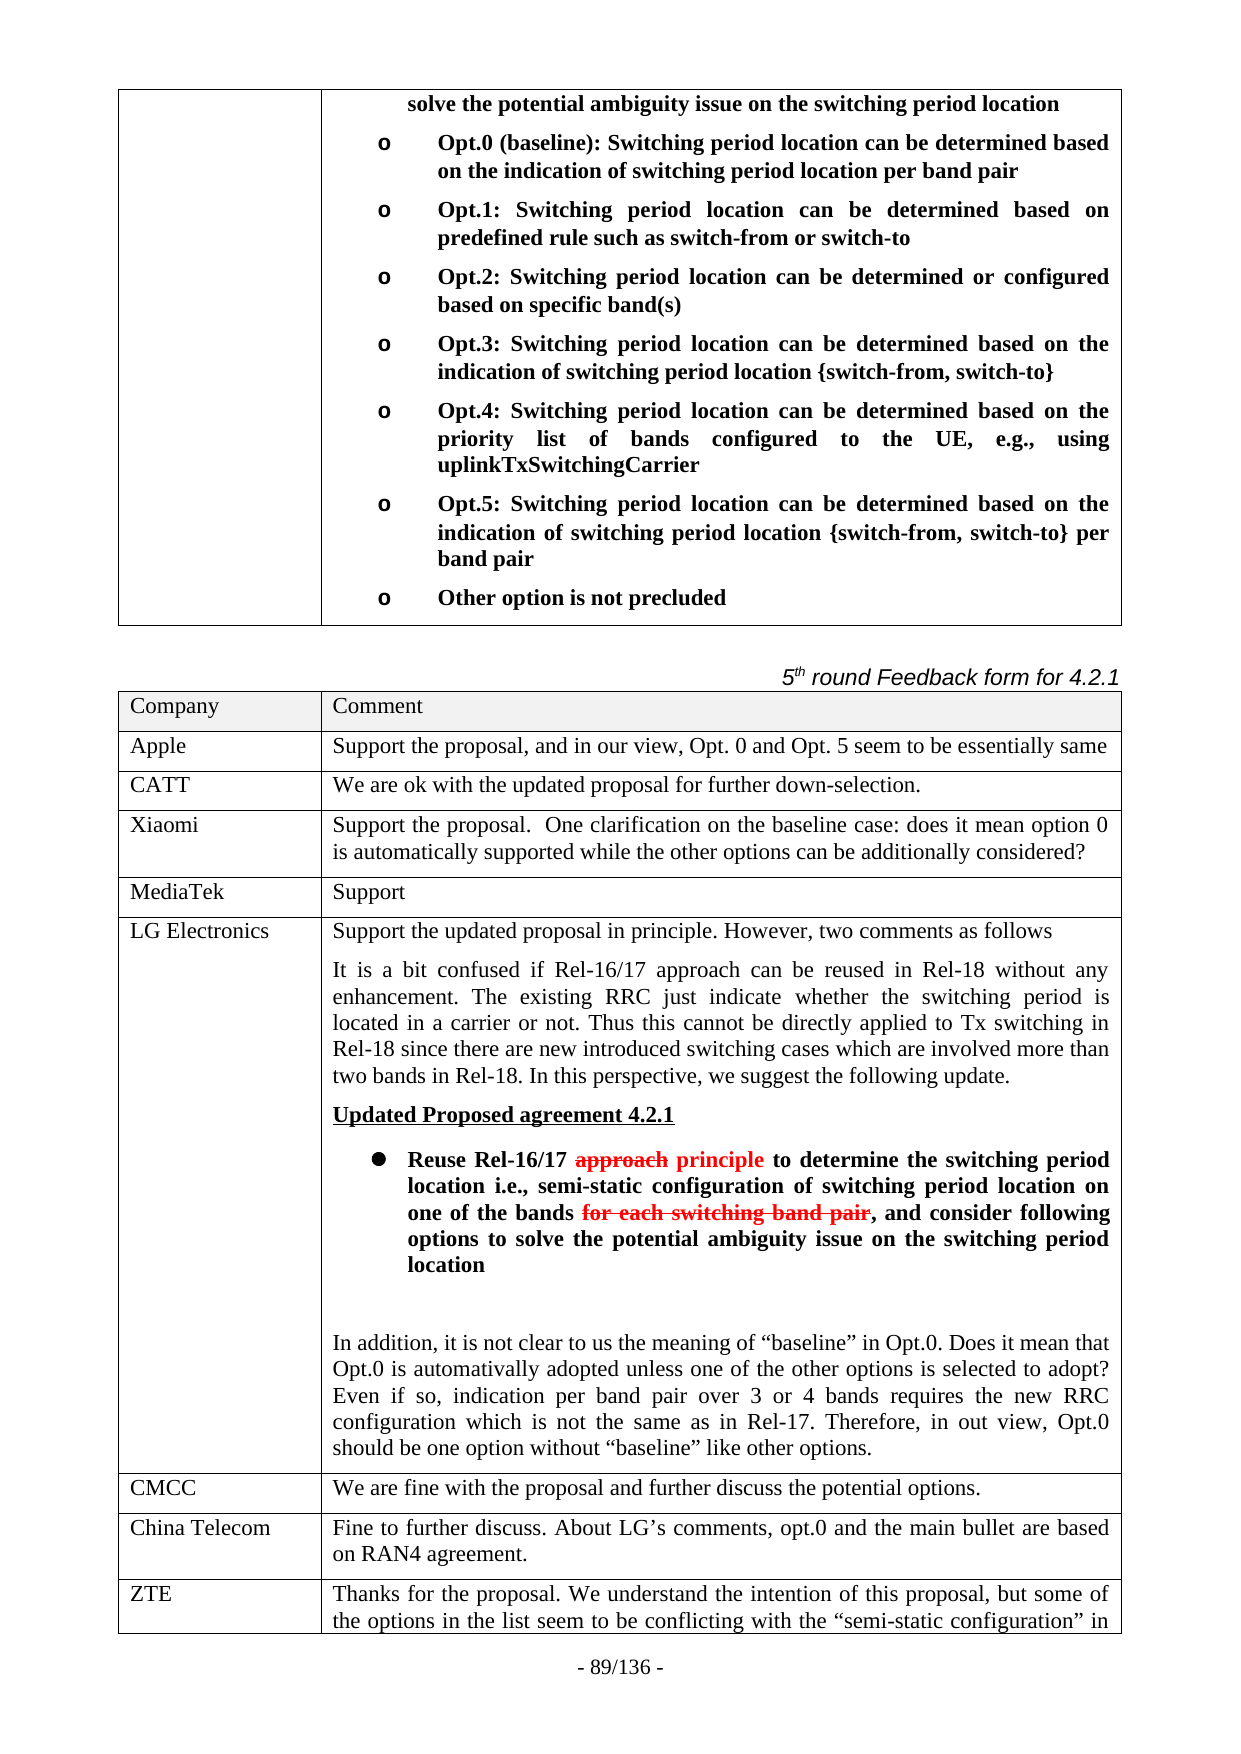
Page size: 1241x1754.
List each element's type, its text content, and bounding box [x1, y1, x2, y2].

table_cell MediaTek [119, 878, 321, 917]
table_cell ZTE [119, 1580, 321, 1633]
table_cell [322, 1580, 1121, 1633]
table_cell Support the proposal, and in our view, Opt. 0 and Opt. 5 seem to be essentially same [322, 732, 1121, 771]
table_cell Apple [119, 732, 321, 771]
table_cell We are fine with the proposal and further discuss the potential options. [322, 1474, 1121, 1513]
table_cell We are ok with the updated proposal for further down-selection. [322, 772, 1121, 810]
table_cell Support the updated proposal in principle. However, two comments as follows It is a bit confused if Rel-16/17 approach can be reused in Rel-18 without any enhancement. The existing RRC just indicate whether the switching period is located in a carrier or not. Thus this cannot be directly applied to Tx switching in Rel-18 since there are new introduced switching cases which are involved more than two bands in Rel-18. In this perspective, we suggest the following update. Updated Proposed agreement 4.2.1 Reuse Rel-16/17 approach principle to determine the switching period location i.e., semi-static configuration of switching period location on one of the bands for each switching band pair, and consider following options to solve the potential ambiguity issue on the switching period location In addition, it is not clear to us the meaning of “baseline” in Opt.0. Does it mean that Opt.0 is automativally adopted unless one of the other options is selected to adopt? Even if so, indication per band pair over 3 or 4 bands requires the new RRC configuration which is not the same as in Rel-17. Therefore, in out view, Opt.0 should be one option without “baseline” like other options. [322, 918, 1121, 1473]
table_header Company [119, 692, 321, 731]
table_cell Xiaomi [119, 811, 321, 877]
table_cell Support the proposal. One clarification on the baseline case: does it mean option 0 is automatically supported while the other options can be additionally considered? [322, 811, 1121, 877]
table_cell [322, 90, 1121, 624]
table_cell Fine to further discuss. About LG’s comments, opt.0 and the main bullet are based on RAN4 agreement. [322, 1514, 1121, 1579]
subtitle 5th round Feedback form for 4.2.1 [118, 664, 1122, 691]
table_cell Support [322, 878, 1121, 917]
table_cell CATT [119, 772, 321, 810]
table_cell CMCC [119, 1474, 321, 1513]
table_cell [119, 90, 321, 624]
table_cell LG Electronics [119, 918, 321, 1473]
table_cell China Telecom [119, 1514, 321, 1579]
table_header Comment [322, 692, 1121, 731]
